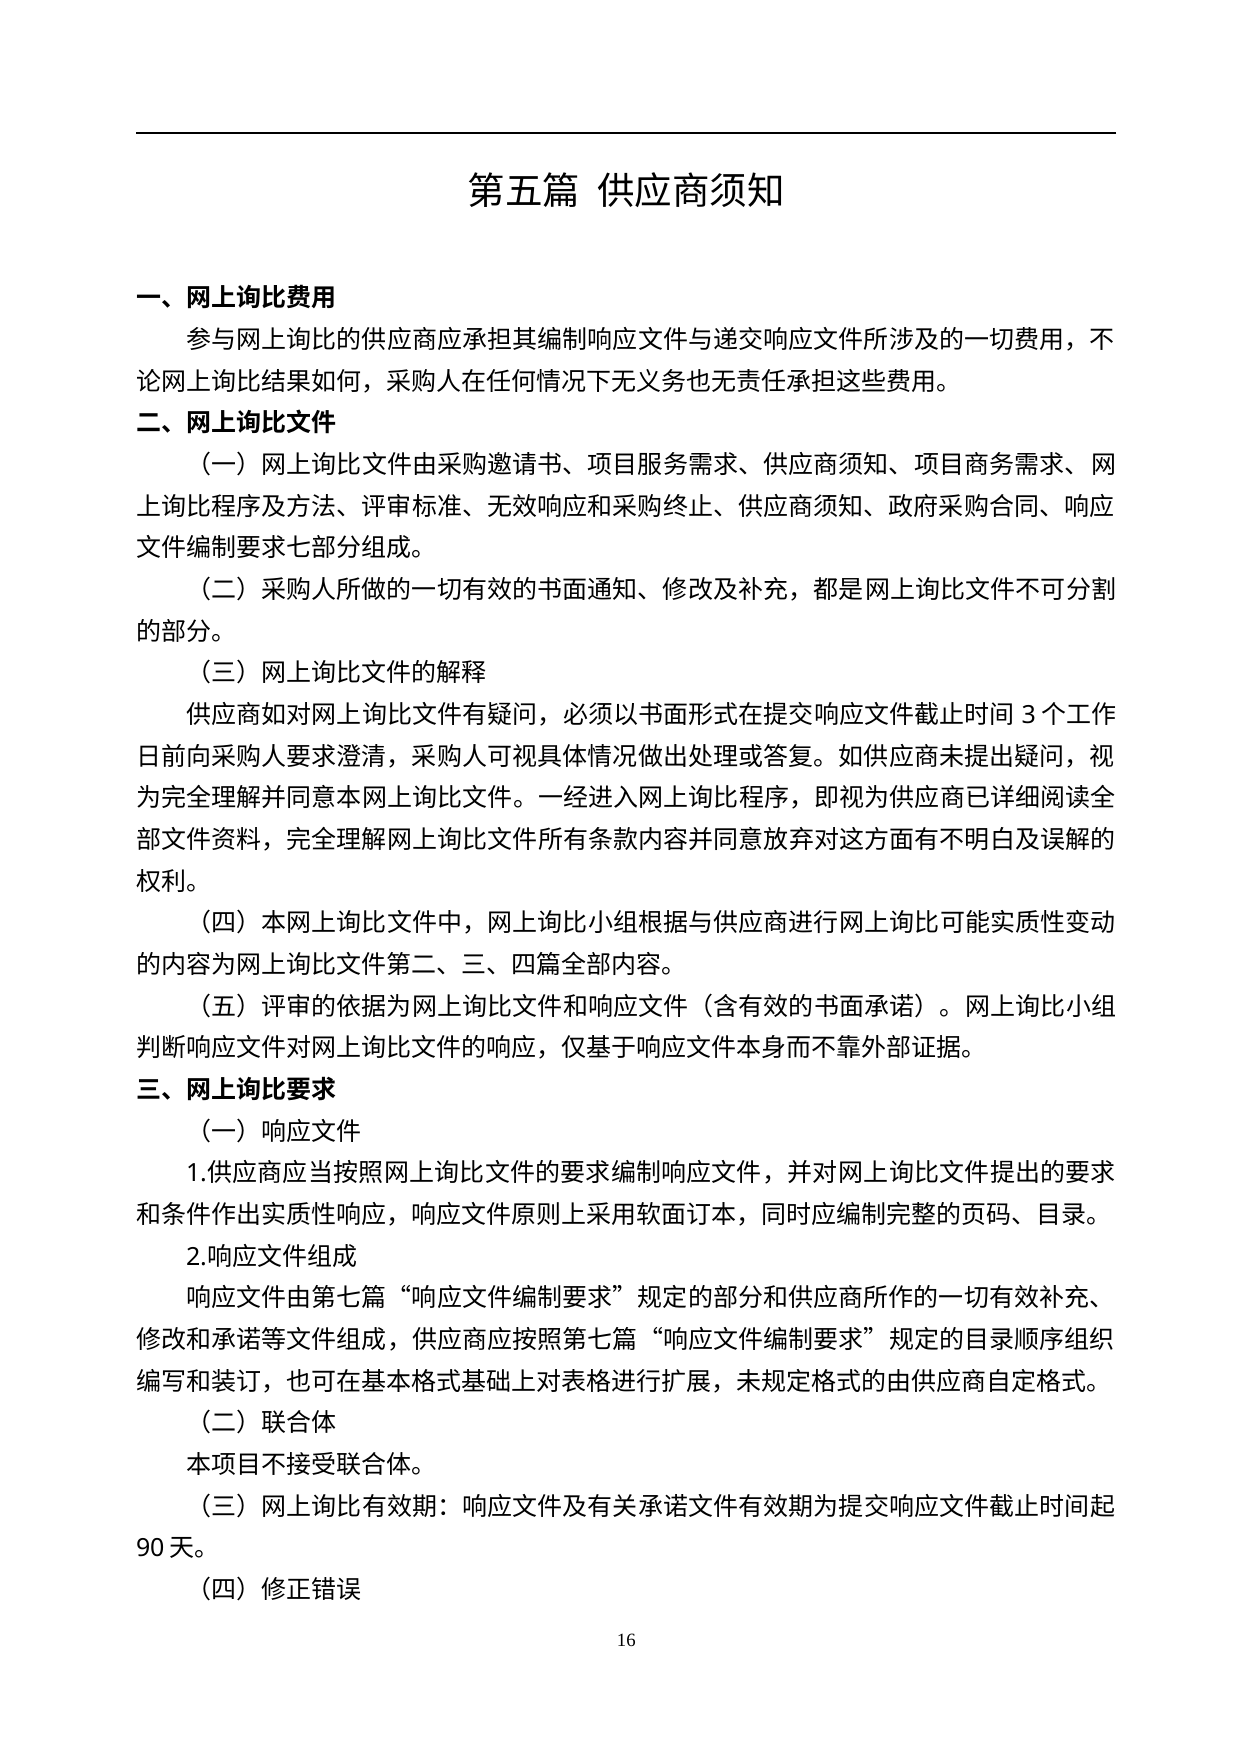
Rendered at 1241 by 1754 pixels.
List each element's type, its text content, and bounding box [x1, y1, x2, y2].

subtitle 三、网上询比要求 [136, 1065, 1116, 1107]
text （三）网上询比有效期：响应文件及有关承诺文件有效期为提交响应文件截止时间起90天。 [136, 1482, 1116, 1565]
text 2.响应文件组成 [136, 1232, 1116, 1273]
text （一）响应文件 [136, 1107, 1116, 1148]
text （三）网上询比文件的解释 [136, 648, 1116, 690]
text （二）联合体 [136, 1398, 1116, 1440]
text （四）修正错误 [136, 1565, 1116, 1607]
text （四）本网上询比文件中，网上询比小组根据与供应商进行网上询比可能实质性变动的内容为网上询比文件第二、三、四篇全部内容。 [136, 898, 1116, 982]
text 本项目不接受联合体。 [136, 1440, 1116, 1482]
text 响应文件由第七篇“响应文件编制要求”规定的部分和供应商所作的一切有效补充、修改和承诺等文件组成，供应商应按照第七篇“响应文件编制要求”规定的目录顺序组织编写和装订，也可在基本格式基础上对表格进行扩展，未规定格式的由供应商自定格式。 [136, 1273, 1116, 1398]
text 1.供应商应当按照网上询比文件的要求编制响应文件，并对网上询比文件提出的要求和条件作出实质性响应，响应文件原则上采用软面订本，同时应编制完整的页码、目录。 [136, 1148, 1116, 1232]
subtitle 二、网上询比文件 [136, 398, 1116, 440]
text （二）采购人所做的一切有效的书面通知、修改及补充，都是网上询比文件不可分割的部分。 [136, 565, 1116, 648]
text （五）评审的依据为网上询比文件和响应文件（含有效的书面承诺）。网上询比小组判断响应文件对网上询比文件的响应，仅基于响应文件本身而不靠外部证据。 [136, 982, 1116, 1065]
text 参与网上询比的供应商应承担其编制响应文件与递交响应文件所涉及的一切费用，不论网上询比结果如何，采购人在任何情况下无义务也无责任承担这些费用。 [136, 315, 1116, 398]
subtitle 一、网上询比费用 [136, 269, 1116, 315]
text （一）网上询比文件由采购邀请书、项目服务需求、供应商须知、项目商务需求、网上询比程序及方法、评审标准、无效响应和采购终止、供应商须知、政府采购合同、响应文件编制要求七部分组成。 [136, 440, 1116, 565]
subtitle 第五篇 供应商须知 [136, 161, 1116, 215]
text 供应商如对网上询比文件有疑问，必须以书面形式在提交响应文件截止时间3个工作日前向采购人要求澄清，采购人可视具体情况做出处理或答复。如供应商未提出疑问，视为完全理解并同意本网上询比文件。一经进入网上询比程序，即视为供应商已详细阅读全部文件资料，完全理解网上询比文件所有条款内容并同意放弃对这方面有不明白及误解的权利。 [136, 690, 1116, 898]
